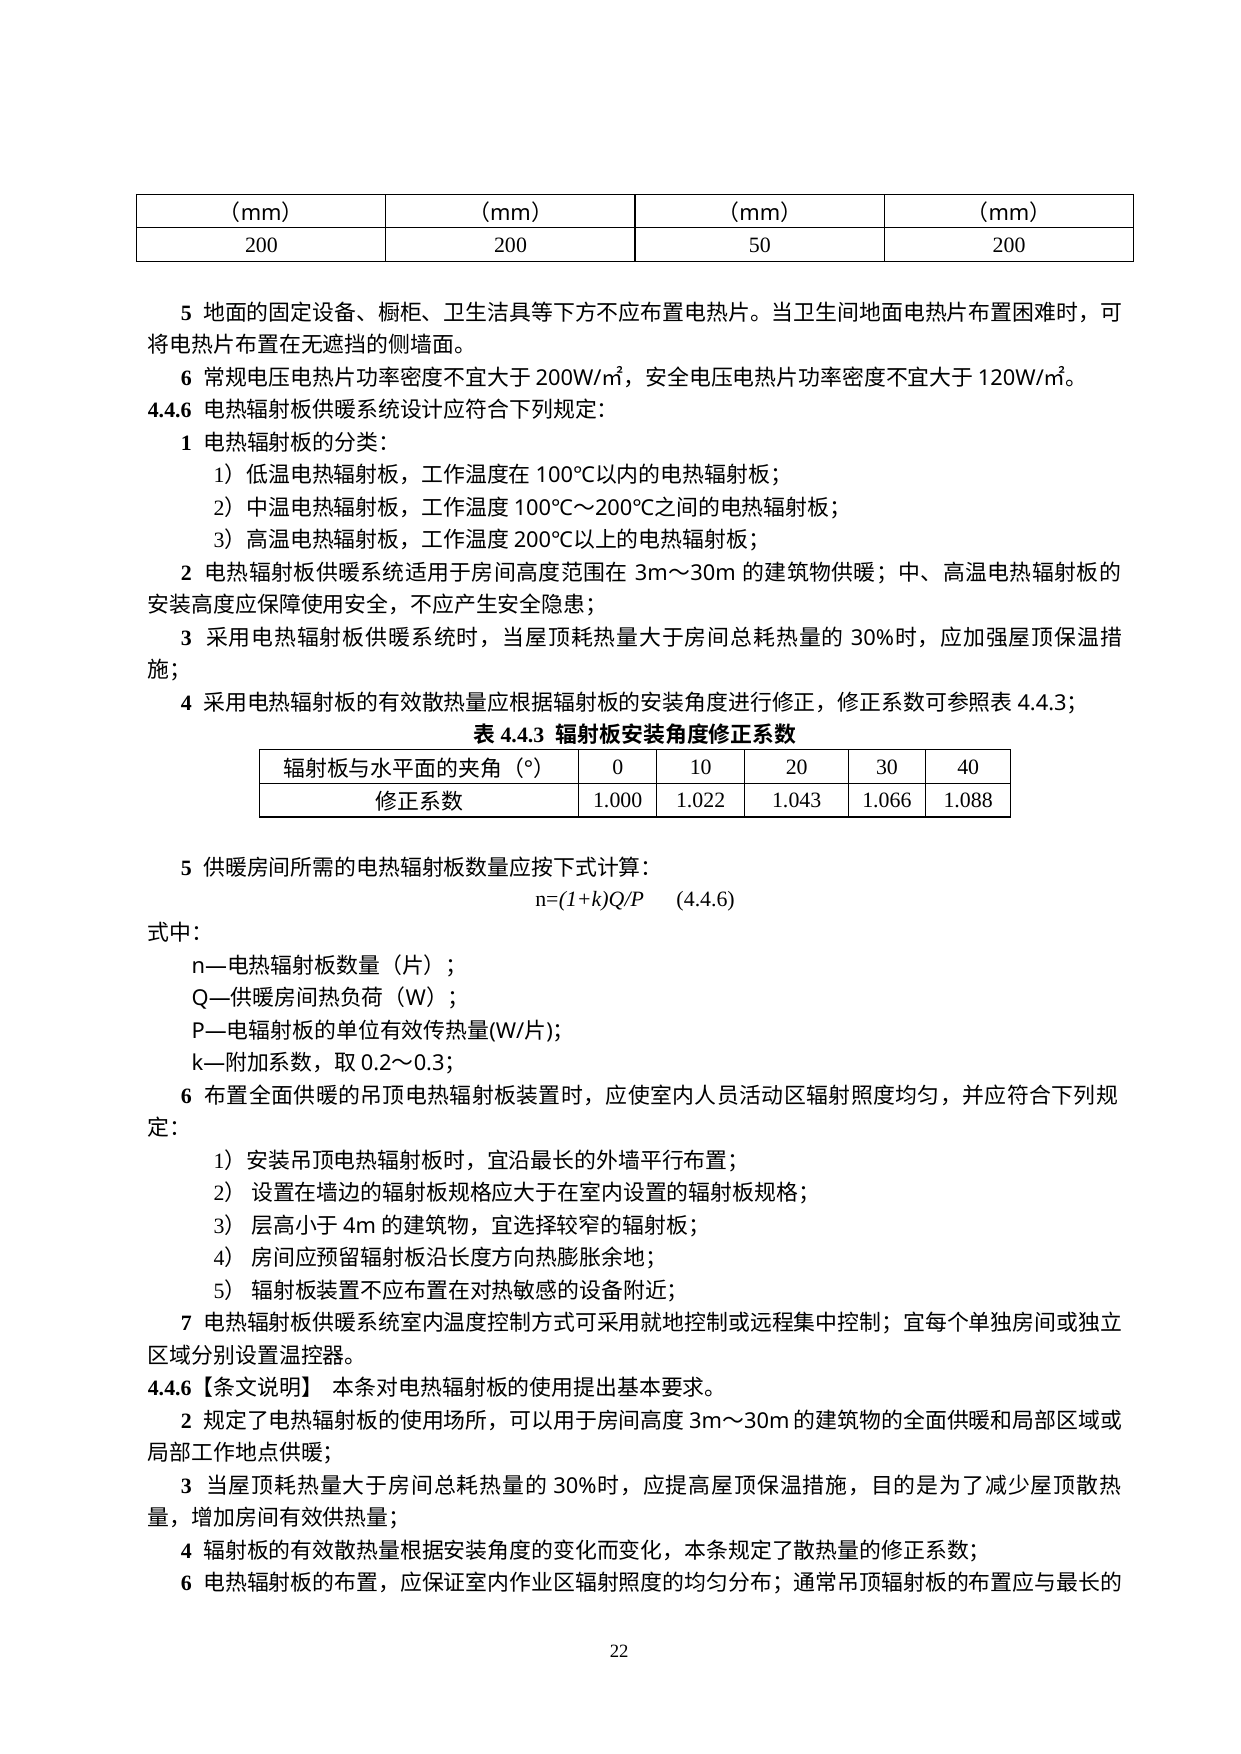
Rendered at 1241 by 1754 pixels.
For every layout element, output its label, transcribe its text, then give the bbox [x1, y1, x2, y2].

text k—附加系数，取0.2～0.3； [148, 1045, 1122, 1077]
text n=(1+k)Q/P (4.4.6) [148, 882, 1122, 915]
text 3 采用电热辐射板供暖系统时，当屋顶耗热量大于房间总耗热量的 30%时，应加强屋顶保温措施； [148, 619, 1122, 684]
table_header 辐射板与水平面的夹角（°） [260, 750, 578, 783]
table_header 距通风、燃气管道（mm） [885, 195, 1133, 227]
text 1）低温电热辐射板，工作温度在 100℃以内的电热辐射板； [148, 457, 1122, 489]
text 3） 层高小于4m 的建筑物，宜选择较窄的辐射板； [148, 1207, 1122, 1240]
table_header 距隐蔽装置表面 （mm） [636, 195, 884, 227]
table_header 0 [579, 750, 656, 783]
text 4） 房间应预留辐射板沿长度方向热膨胀余地； [148, 1240, 1122, 1272]
table_cell 修正系数 [260, 784, 578, 816]
table_cell 200 [137, 228, 385, 261]
text 7 电热辐射板供暖系统室内温度控制方式可采用就地控制或远程集中控制；宜每个单独房间或独立区域分别设置温控器。 [148, 1305, 1122, 1370]
text Q—供暖房间热负荷（W）； [148, 980, 1122, 1012]
table_cell 1.066 [849, 784, 925, 816]
table_cell 1.088 [926, 784, 1010, 816]
table_cell 200 [885, 228, 1133, 261]
text 2 规定了电热辐射板的使用场所，可以用于房间高度3m～30m的建筑物的全面供暖和局部区域或局部工作地点供暖； [148, 1402, 1122, 1467]
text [148, 1565, 1122, 1597]
text P—电辐射板的单位有效传热量(W/片)； [148, 1012, 1122, 1045]
text 1 电热辐射板的分类： [148, 424, 1122, 457]
table_cell 200 [386, 228, 634, 261]
text 2） 设置在墙边的辐射板规格应大于在室内设置的辐射板规格； [148, 1175, 1122, 1207]
text n—电热辐射板数量（片）； [148, 947, 1122, 980]
table_header 30 [849, 750, 925, 783]
text 5 供暖房间所需的电热辐射板数量应按下式计算： [148, 850, 1122, 882]
text 表 4.4.3 辐射板安装角度修正系数 [148, 717, 1122, 749]
text 6 布置全面供暖的吊顶电热辐射板装置时，应使室内人员活动区辐射照度均匀，并应符合下列规定： [148, 1077, 1122, 1142]
table_cell 1.000 [579, 784, 656, 816]
table_header 40 [926, 750, 1010, 783]
table_header 20 [745, 750, 848, 783]
table_header 距配电箱墙上分线盒 （mm） [137, 195, 385, 227]
text 4 辐射板的有效散热量根据安装角度的变化而变化，本条规定了散热量的修正系数； [148, 1532, 1122, 1565]
text 4.4.6【条文说明】 本条对电热辐射板的使用提出基本要求。 [148, 1370, 1122, 1402]
list 1）安装吊顶电热辐射板时，宜沿最长的外墙平行布置； [148, 1142, 1122, 1175]
text 2）中温电热辐射板，工作温度 100℃～200℃之间的电热辐射板； [148, 489, 1122, 522]
text 式中： [148, 915, 1122, 947]
text 5 地面的固定设备、橱柜、卫生洁具等下方不应布置电热片。当卫生间地面电热片布置困难时，可将电热片布置在无遮挡的侧墙面。 [148, 294, 1122, 359]
text 5） 辐射板装置不应布置在对热敏感的设备附近； [148, 1272, 1122, 1305]
text 6 常规电压电热片功率密度不宜大于200W/㎡，安全电压电热片功率密度不宜大于120W/㎡。 [148, 359, 1122, 392]
text 4.4.6 电热辐射板供暖系统设计应符合下列规定： [148, 392, 1122, 424]
text 3 当屋顶耗热量大于房间总耗热量的30%时，应提高屋顶保温措施，目的是为了减少屋顶散热量，增加房间有效供热量； [148, 1467, 1122, 1532]
text 4 采用电热辐射板的有效散热量应根据辐射板的安装角度进行修正，修正系数可参照表 4.4.3； [148, 684, 1122, 717]
table_cell 1.043 [745, 784, 848, 816]
table_cell 1.022 [657, 784, 744, 816]
table_header 距燃气设备或其他热源 （mm） [386, 195, 634, 227]
text 2 电热辐射板供暖系统适用于房间高度范围在 3m～30m 的建筑物供暖；中、高温电热辐射板的安装高度应保障使用安全，不应产生安全隐患； [148, 554, 1122, 619]
table_header 10 [657, 750, 744, 783]
text 3）高温电热辐射板，工作温度 200℃以上的电热辐射板； [148, 522, 1122, 554]
table_cell 50 [636, 228, 884, 261]
